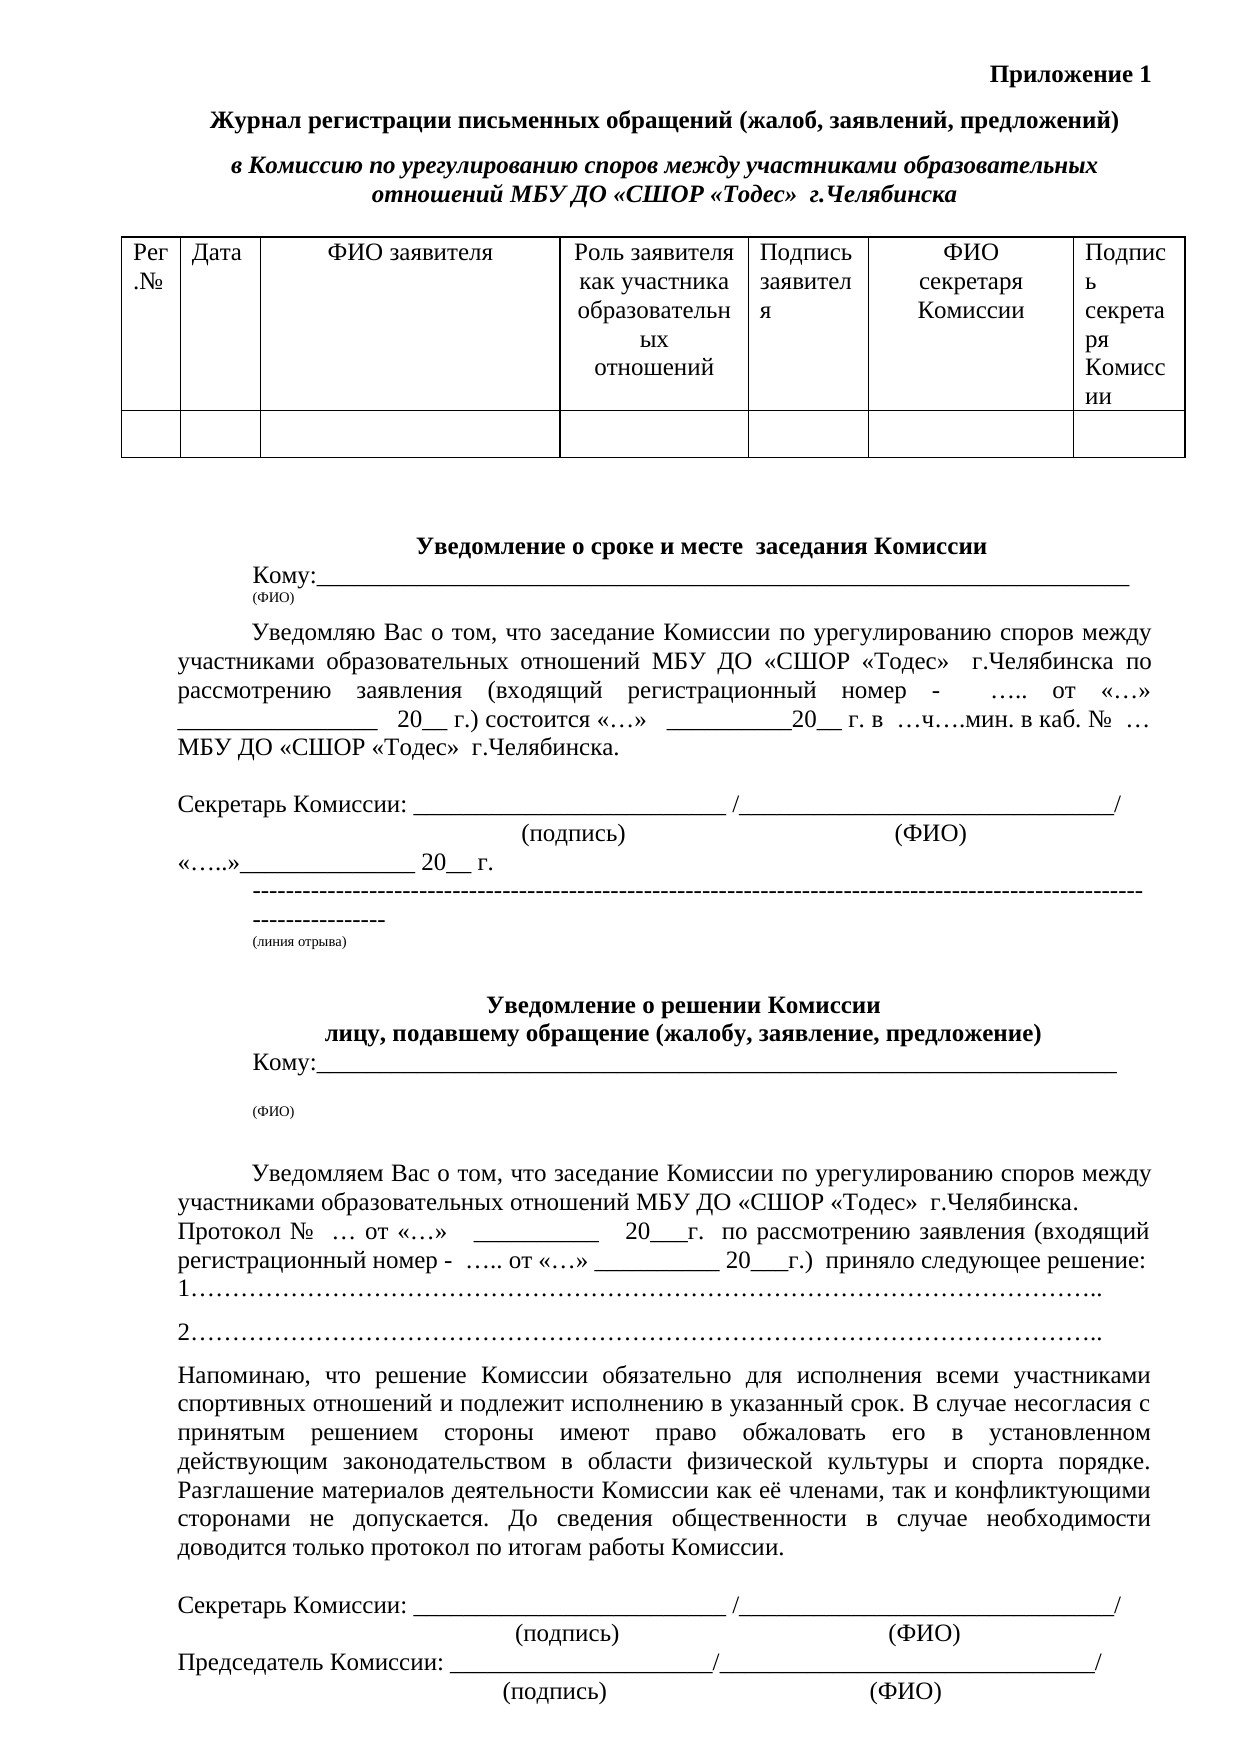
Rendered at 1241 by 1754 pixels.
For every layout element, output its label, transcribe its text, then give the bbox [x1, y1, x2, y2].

table_cell [122, 411, 180, 457]
table_header Дата [181, 238, 260, 410]
text --------------------------------------------------------------------------------------------------------------------------- [252, 875, 1152, 933]
text «…..»______________ 20__ г. [177, 847, 1152, 875]
text Председатель Комиссии: _____________________/______________________________/ [177, 1647, 1152, 1676]
text Секретарь Комиссии: _________________________ /______________________________/ [177, 1590, 1152, 1618]
text Секретарь Комиссии: _________________________ /______________________________/ [177, 789, 1152, 818]
text (ФИО) [252, 1103, 1152, 1132]
text Напоминаю, что решение Комиссии обязательно для исполнения всеми участниками спортивных отношений и подлежит исполнению в указанный срок. В случае несогласия с принятым решением стороны имеют право обжаловать его в установленном действующим законодательством в области физической культуры и спорта порядке. Разглашение материалов деятельности Комиссии как её членами, так и конфликтующими сторонами не допускается. До сведения общественности в случае необходимости доводится только протокол по итогам работы Комиссии. [177, 1360, 1152, 1561]
text Журнал регистрации письменных обращений (жалоб, заявлений, предложений) [177, 105, 1152, 133]
table_cell [261, 411, 559, 457]
table_cell [1074, 411, 1184, 457]
text Кому:________________________________________________________________ [252, 1047, 1152, 1076]
table_header Роль заявителя как участника образовательных отношений [561, 238, 748, 410]
text (подпись) (ФИО) [177, 818, 1152, 847]
text 2……………………………………………………………………………………………….. [177, 1317, 1152, 1345]
table_header Подпись секретаря Комиссии [1074, 238, 1184, 410]
text Уведомление о решении Комиссии [215, 990, 1152, 1018]
text Уведомляем Вас о том, что заседание Комиссии по урегулированию споров между участниками образовательных отношений МБУ ДО «СШОР «Тодес» г.Челябинска. [177, 1158, 1152, 1216]
text Кому:_________________________________________________________________ [252, 560, 1152, 589]
text (ФИО) [252, 589, 1152, 617]
table_header ФИО заявителя [261, 238, 559, 410]
table_header Рег.№ [122, 238, 180, 410]
table_header ФИО секретаря Комиссии [869, 238, 1073, 410]
table_cell [869, 411, 1073, 457]
text Приложение 1 [177, 59, 1152, 88]
table_cell [561, 411, 748, 457]
table_cell [749, 411, 868, 457]
text Протокол № … от «…» __________ 20___г. по рассмотрению заявления (входящий регистрационный номер - ….. от «…» __________ 20___г.) приняло следующее решение: [177, 1216, 1152, 1273]
text лицу, подавшему обращение (жалобу, заявление, предложение) [215, 1018, 1152, 1047]
text в Комиссию по урегулированию споров между участниками образовательных отношений МБУ ДО «СШОР «Тодес» г.Челябинска [177, 150, 1152, 208]
text Уведомление о сроке и месте заседания Комиссии [251, 531, 1152, 560]
text 1……………………………………………………………………………………………….. [177, 1273, 1152, 1302]
text (подпись) (ФИО) [177, 1618, 1152, 1647]
table_cell [181, 411, 260, 457]
text (подпись) (ФИО) [177, 1676, 1152, 1705]
text (линия отрыва) [252, 933, 1152, 962]
text Уведомляю Вас о том, что заседание Комиссии по урегулированию споров между участниками образовательных отношений МБУ ДО «СШОР «Тодес» г.Челябинска по рассмотрению заявления (входящий регистрационный номер - ….. от «…» ________________ 20__ г.) состоится «…» __________20__ г. в …ч….мин. в каб. № … МБУ ДО «СШОР «Тодес» г.Челябинска. [177, 617, 1152, 761]
table_header Подпись заявителя [749, 238, 868, 410]
